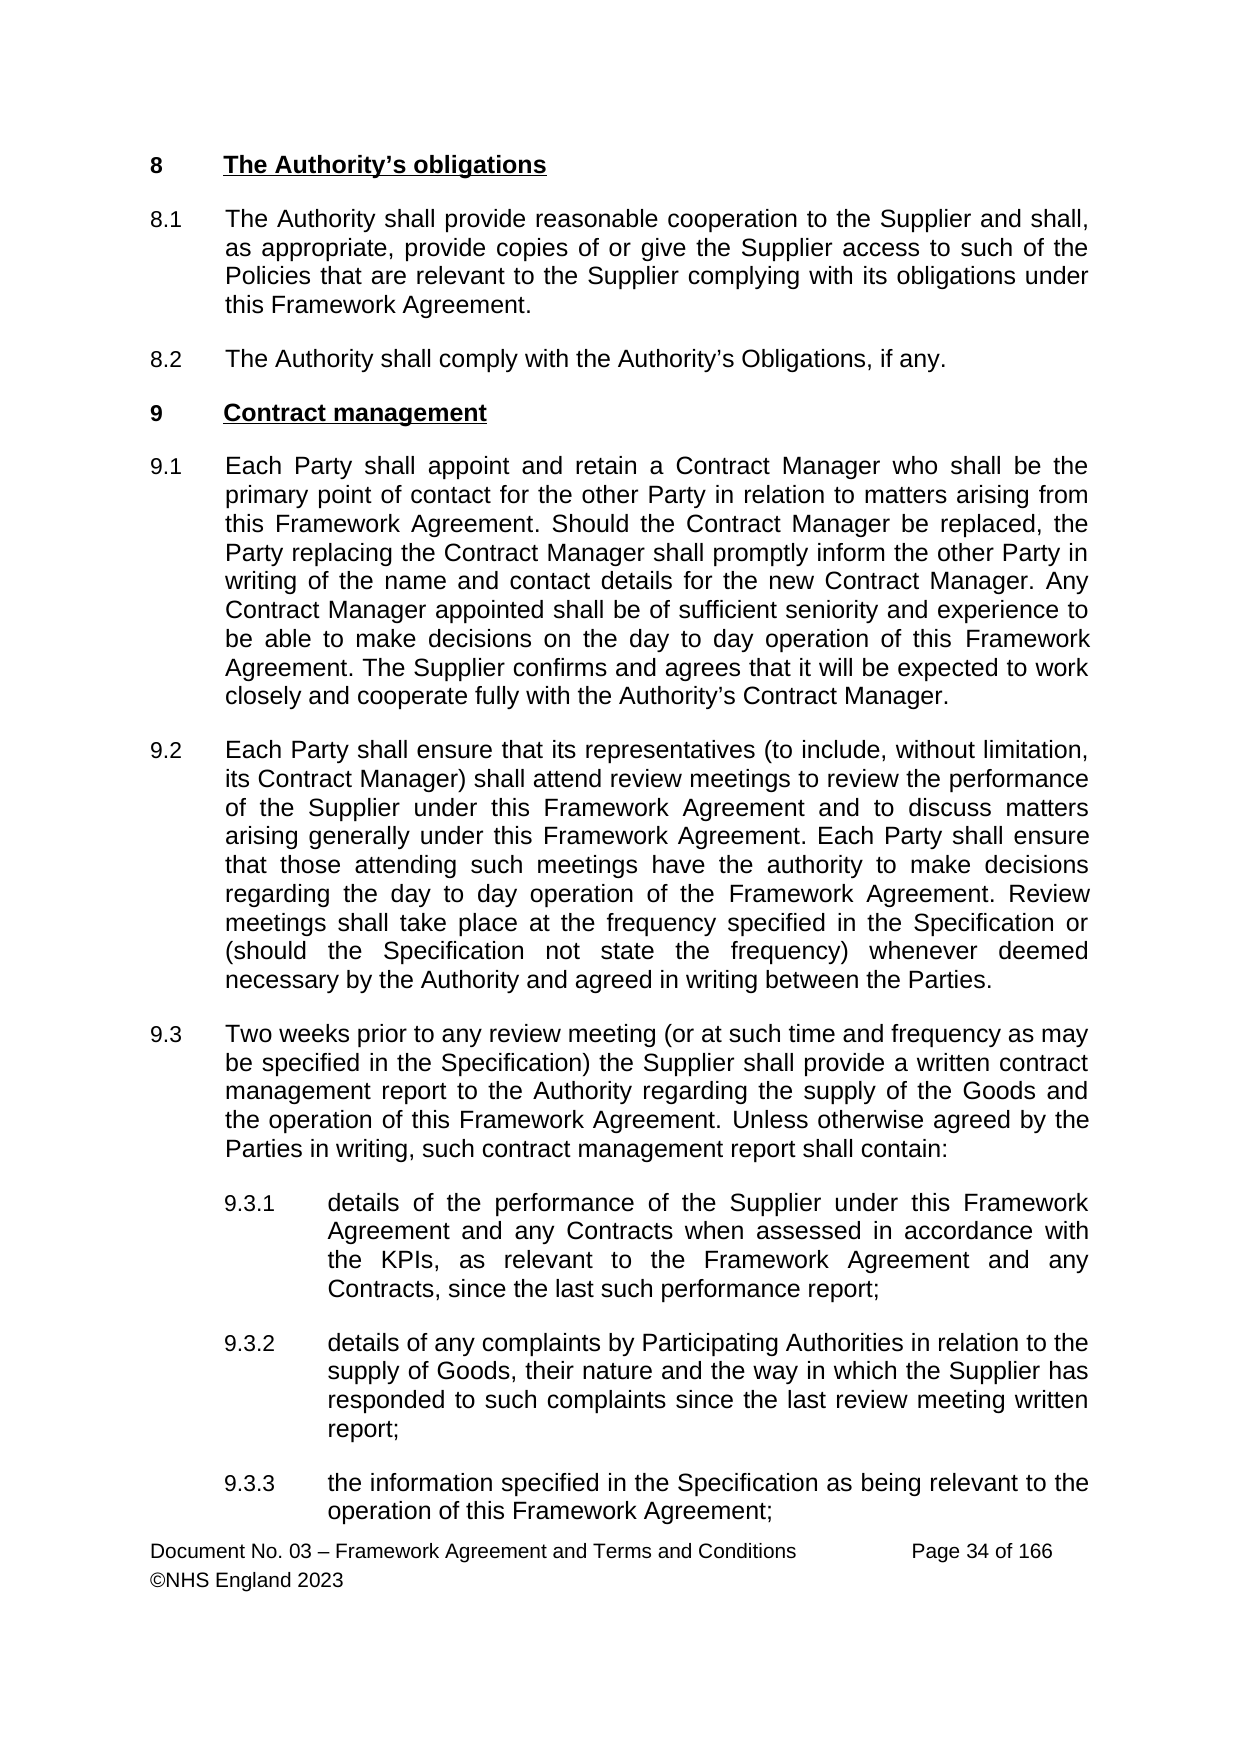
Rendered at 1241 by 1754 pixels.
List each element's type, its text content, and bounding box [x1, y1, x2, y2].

subtitle The Authority shall provide reasonable cooperation to the Supplier and shall, as appropriate, provide copies of or give the Supplier access to such of the Policies that are relevant to the Supplier complying with its obligations under this Framework Agreement. [150, 204, 1090, 319]
subtitle The Authority’s obligations [150, 150, 1090, 179]
subtitle Each Party shall appoint and retain a Contract Manager who shall be the primary point of contact for the other Party in relation to matters arising from this Framework Agreement. Should the Contract Manager be replaced, the Party replacing the Contract Manager shall promptly inform the other Party in writing of the name and contact details for the new Contract Manager. Any Contract Manager appointed shall be of sufficient seniority and experience to be able to make decisions on the day to day operation of this Framework Agreement. The Supplier confirms and agrees that it will be expected to work closely and cooperate fully with the Authority’s Contract Manager. [150, 451, 1090, 710]
subtitle Two weeks prior to any review meeting (or at such time and frequency as may be specified in the Specification) the Supplier shall provide a written contract management report to the Authority regarding the supply of the Goods and the operation of this Framework Agreement. Unless otherwise agreed by the Parties in writing, such contract management report shall contain: [150, 1019, 1090, 1162]
subtitle details of the performance of the Supplier under this Framework Agreement and any Contracts when assessed in accordance with the KPIs, as relevant to the Framework Agreement and any Contracts, since the last such performance report; [224, 1187, 1090, 1302]
subtitle The Authority shall comply with the Authority’s Obligations, if any. [150, 344, 1090, 372]
subtitle Each Party shall ensure that its representatives (to include, without limitation, its Contract Manager) shall attend review meetings to review the performance of the Supplier under this Framework Agreement and to discuss matters arising generally under this Framework Agreement. Each Party shall ensure that those attending such meetings have the authority to make decisions regarding the day to day operation of the Framework Agreement. Review meetings shall take place at the frequency specified in the Specification or (should the Specification not state the frequency) whenever deemed necessary by the Authority and agreed in writing between the Parties. [150, 735, 1090, 994]
subtitle the information specified in the Specification as being relevant to the operation of this Framework Agreement; [224, 1467, 1090, 1525]
subtitle Contract management [150, 397, 1090, 426]
subtitle details of any complaints by Participating Authorities in relation to the supply of Goods, their nature and the way in which the Supplier has responded to such complaints since the last review meeting written report; [224, 1327, 1090, 1442]
